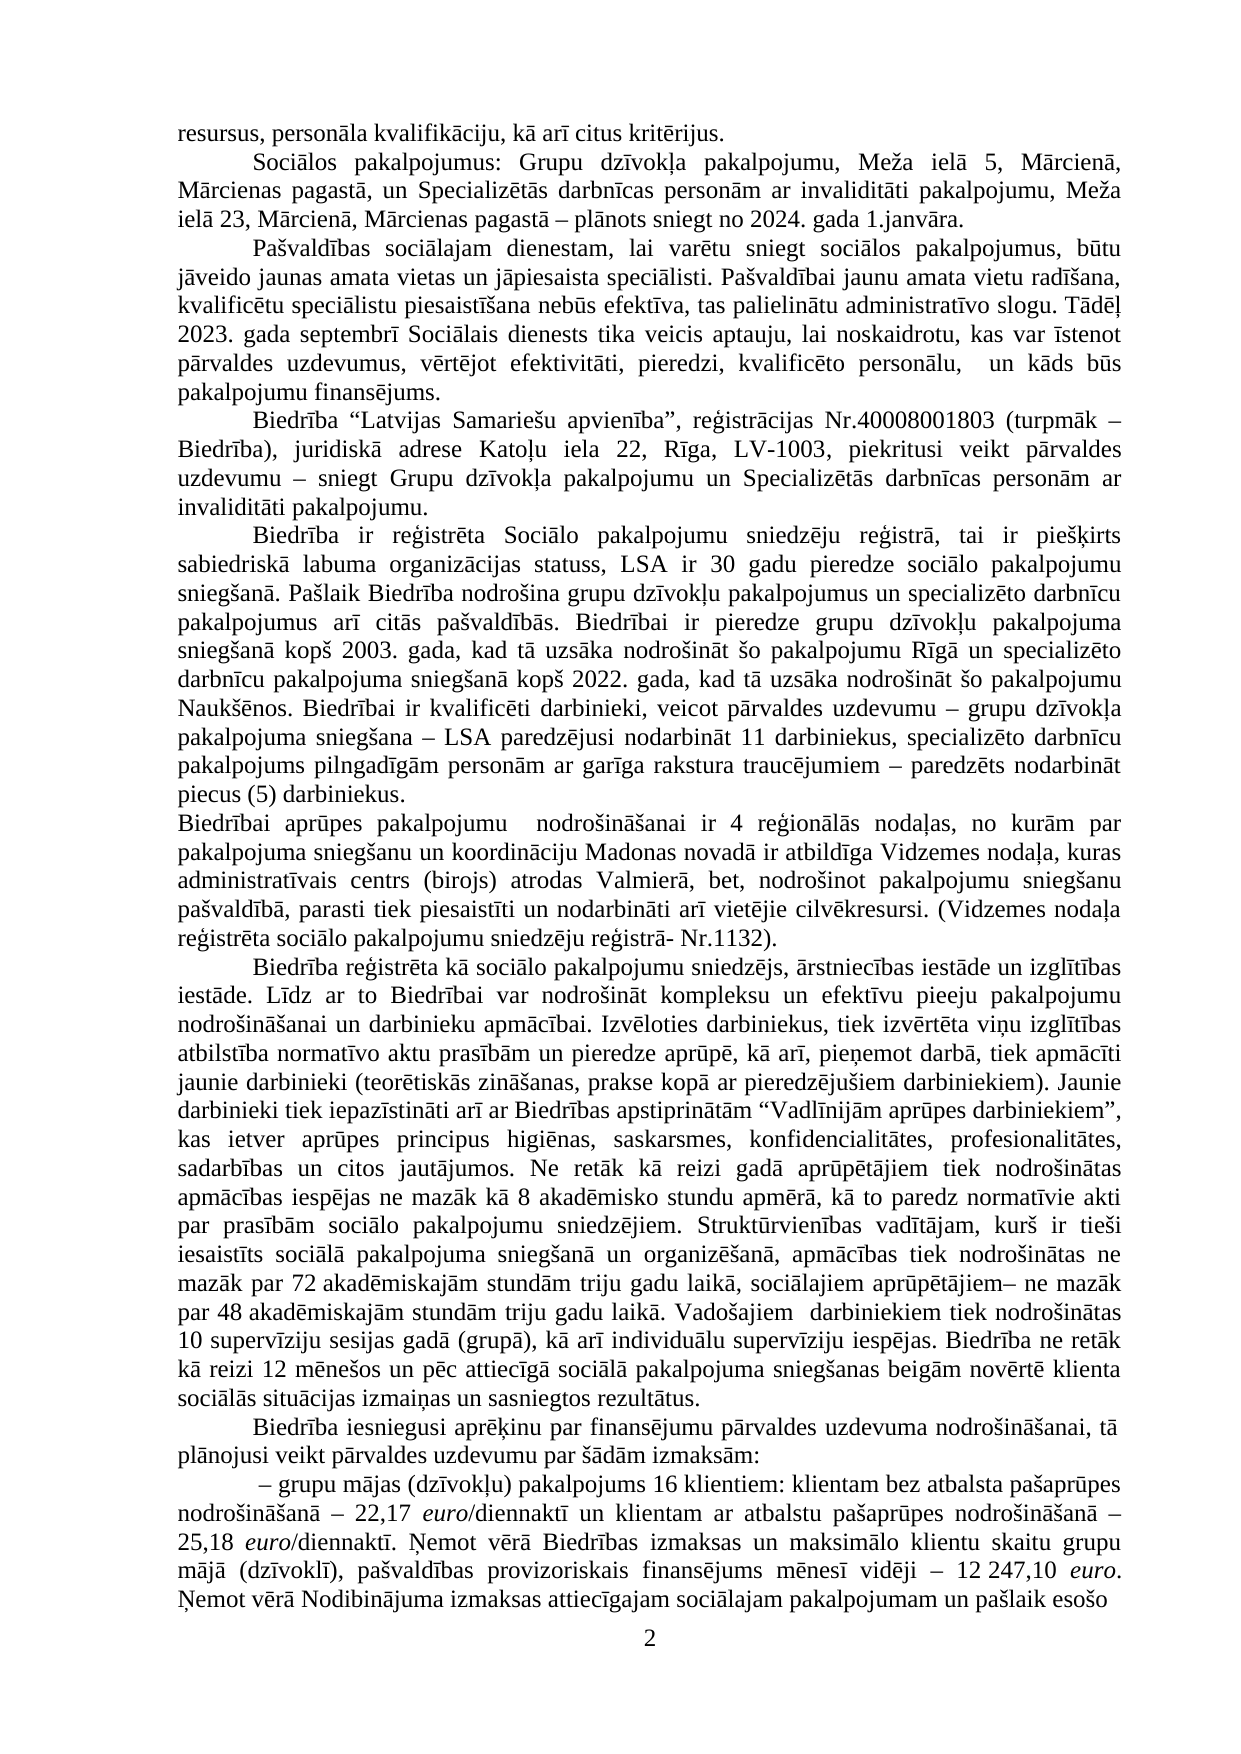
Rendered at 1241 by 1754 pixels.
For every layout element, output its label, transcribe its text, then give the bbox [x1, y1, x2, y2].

text – grupu mājas (dzīvokļu) pakalpojums 16 klientiem: klientam bez atbalsta pašaprūpes nodrošināšanā – 22,17 euro/diennaktī un klientam ar atbalstu pašaprūpes nodrošināšanā – 25,18 euro/diennaktī. Ņemot vērā Biedrības izmaksas un maksimālo klientu skaitu grupu mājā (dzīvoklī), pašvaldības provizoriskais finansējums mēnesī vidēji – 12 247,10 euro. Ņemot vērā Nodibinājuma izmaksas attiecīgajam sociālajam pakalpojumam un pašlaik esošo [177, 1469, 1122, 1613]
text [177, 118, 1122, 147]
text Biedrībai aprūpes pakalpojumu nodrošināšanai ir 4 reģionālās nodaļas, no kurām par pakalpojuma sniegšanu un koordināciju Madonas novadā ir atbildīga Vidzemes nodaļa, kuras administratīvais centrs (birojs) atrodas Valmierā, bet, nodrošinot pakalpojumu sniegšanu pašvaldībā, parasti tiek piesaistīti un nodarbināti arī vietējie cilvēkresursi. (Vidzemes nodaļa reģistrēta sociālo pakalpojumu sniedzēju reģistrā- Nr.1132). [177, 808, 1122, 952]
text Sociālos pakalpojumus: Grupu dzīvokļa pakalpojumu, Meža ielā 5, Mārcienā, Mārcienas pagastā, un Specializētās darbnīcas personām ar invaliditāti pakalpojumu, Meža ielā 23, Mārcienā, Mārcienas pagastā – plānots sniegt no 2024. gada 1.janvāra. [177, 147, 1122, 233]
text Pašvaldības sociālajam dienestam, lai varētu sniegt sociālos pakalpojumus, būtu jāveido jaunas amata vietas un jāpiesaista speciālisti. Pašvaldībai jaunu amata vietu radīšana, kvalificētu speciālistu piesaistīšana nebūs efektīva, tas palielinātu administratīvo slogu. Tādēļ 2023. gada septembrī Sociālais dienests tika veicis aptauju, lai noskaidrotu, kas var īstenot pārvaldes uzdevumus, vērtējot efektivitāti, pieredzi, kvalificēto personālu, un kāds būs pakalpojumu finansējums. [177, 233, 1122, 406]
text Biedrība reģistrēta kā sociālo pakalpojumu sniedzējs, ārstniecības iestāde un izglītības iestāde. Līdz ar to Biedrībai var nodrošināt kompleksu un efektīvu pieeju pakalpojumu nodrošināšanai un darbinieku apmācībai. Izvēloties darbiniekus, tiek izvērtēta viņu izglītības atbilstība normatīvo aktu prasībām un pieredze aprūpē, kā arī, pieņemot darbā, tiek apmācīti jaunie darbinieki (teorētiskās zināšanas, prakse kopā ar pieredzējušiem darbiniekiem). Jaunie darbinieki tiek iepazīstināti arī ar Biedrības apstiprinātām “Vadlīnijām aprūpes darbiniekiem”, kas ietver aprūpes principus higiēnas, saskarsmes, konfidencialitātes, profesionalitātes, sadarbības un citos jautājumos. Ne retāk kā reizi gadā aprūpētājiem tiek nodrošinātas apmācības iespējas ne mazāk kā 8 akadēmisko stundu apmērā, kā to paredz normatīvie akti par prasībām sociālo pakalpojumu sniedzējiem. Struktūrvienības vadītājam, kurš ir tieši iesaistīts sociālā pakalpojuma sniegšanā un organizēšanā, apmācības tiek nodrošinātas ne mazāk par 72 akadēmiskajām stundām triju gadu laikā, sociālajiem aprūpētājiem– ne mazāk par 48 akadēmiskajām stundām triju gadu laikā. Vadošajiem darbiniekiem tiek nodrošinātas 10 supervīziju sesijas gadā (grupā), kā arī individuālu supervīziju iespējas. Biedrība ne retāk kā reizi 12 mēnešos un pēc attiecīgā sociālā pakalpojuma sniegšanas beigām novērtē klienta sociālās situācijas izmaiņas un sasniegtos rezultātus. [177, 952, 1122, 1412]
text Biedrība iesniegusi aprēķinu par finansējumu pārvaldes uzdevuma nodrošināšanai, tā plānojusi veikt pārvaldes uzdevumu par šādām izmaksām: [177, 1412, 1118, 1469]
text Biedrība “Latvijas Samariešu apvienība”, reģistrācijas Nr.40008001803 (turpmāk – Biedrība), juridiskā adrese Katoļu iela 22, Rīga, LV-1003, piekritusi veikt pārvaldes uzdevumu – sniegt Grupu dzīvokļa pakalpojumu un Specializētās darbnīcas personām ar invaliditāti pakalpojumu. [177, 406, 1122, 521]
text Biedrība ir reģistrēta Sociālo pakalpojumu sniedzēju reģistrā, tai ir piešķirts sabiedriskā labuma organizācijas statuss, LSA ir 30 gadu pieredze sociālo pakalpojumu sniegšanā. Pašlaik Biedrība nodrošina grupu dzīvokļu pakalpojumus un specializēto darbnīcu pakalpojumus arī citās pašvaldībās. Biedrībai ir pieredze grupu dzīvokļu pakalpojuma sniegšanā kopš 2003. gada, kad tā uzsāka nodrošināt šo pakalpojumu Rīgā un specializēto darbnīcu pakalpojuma sniegšanā kopš 2022. gada, kad tā uzsāka nodrošināt šo pakalpojumu Naukšēnos. Biedrībai ir kvalificēti darbinieki, veicot pārvaldes uzdevumu – grupu dzīvokļa pakalpojuma sniegšana – LSA paredzējusi nodarbināt 11 darbiniekus, specializēto darbnīcu pakalpojums pilngadīgām personām ar garīga rakstura traucējumiem – paredzēts nodarbināt piecus (5) darbiniekus. [177, 521, 1122, 808]
